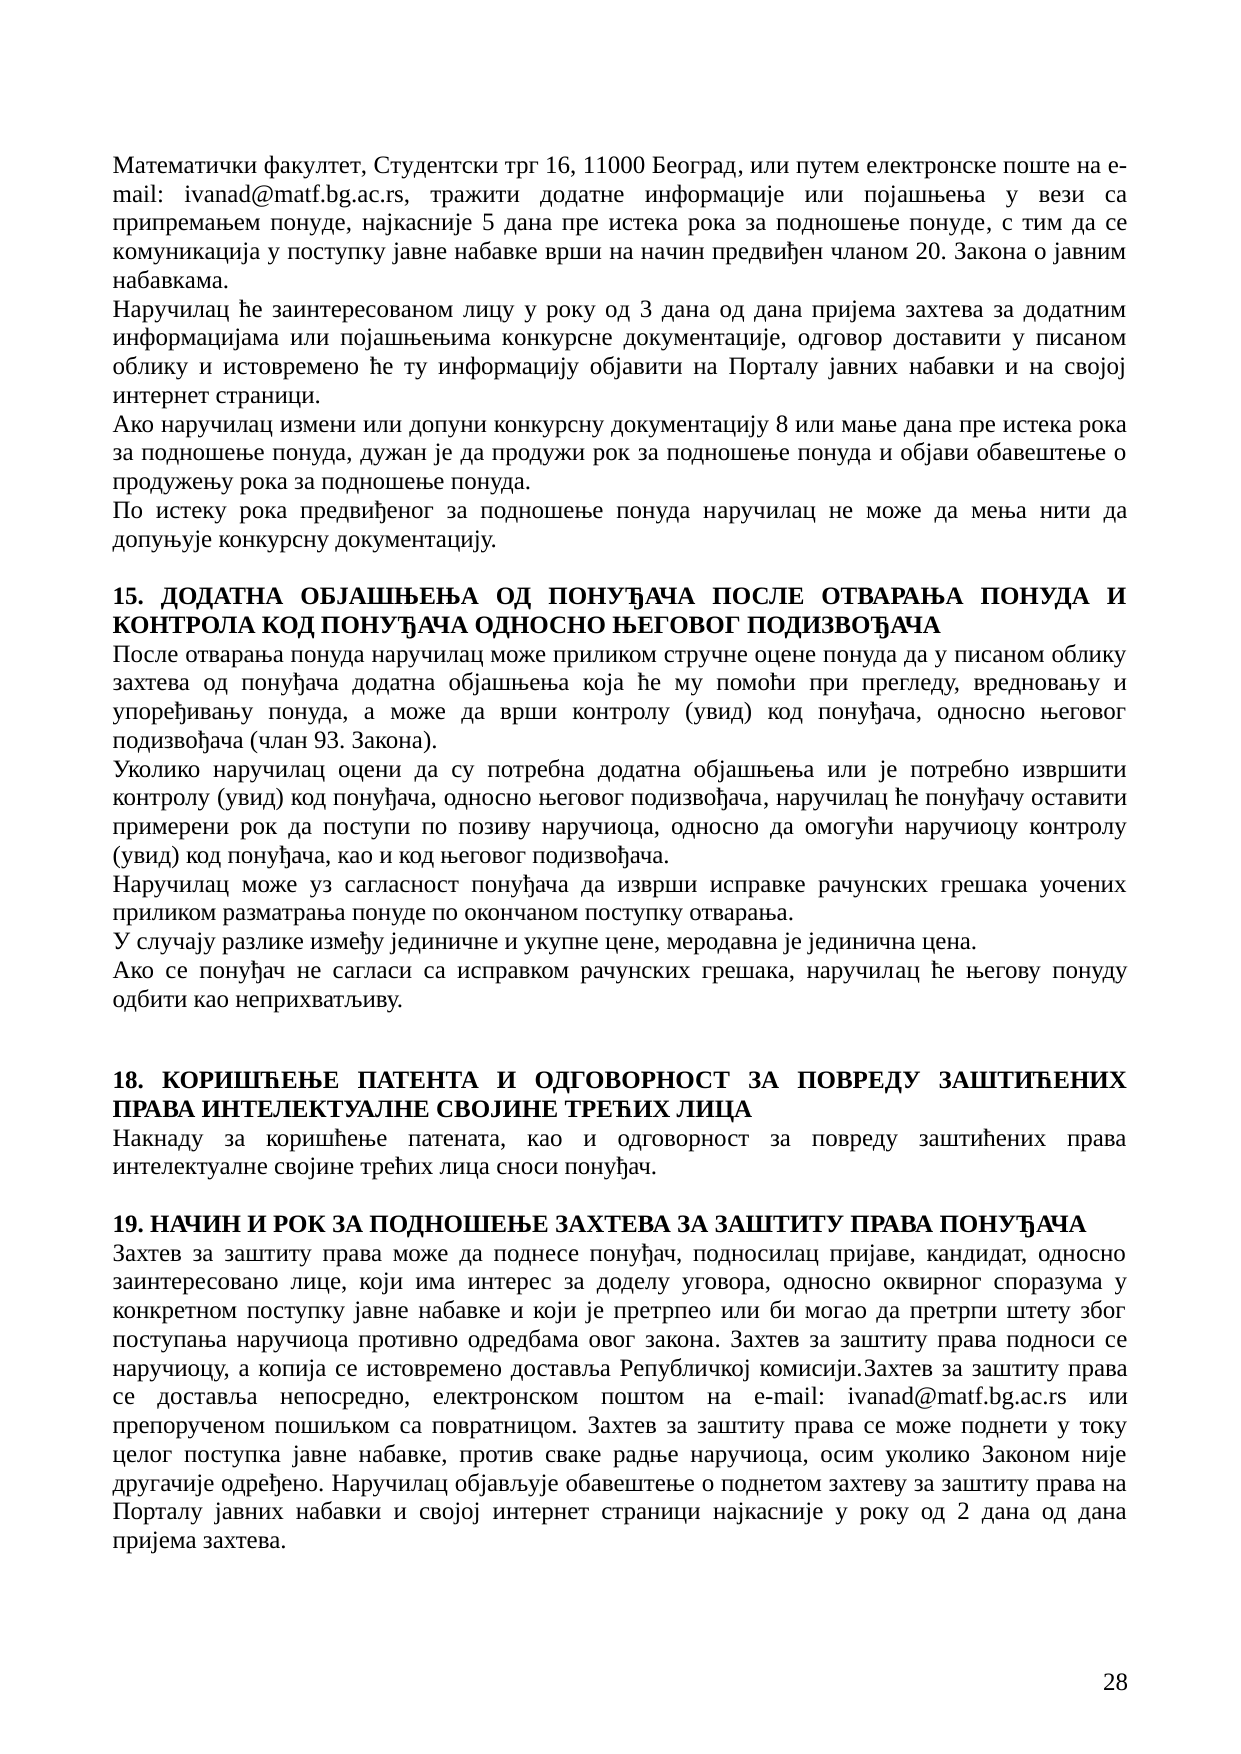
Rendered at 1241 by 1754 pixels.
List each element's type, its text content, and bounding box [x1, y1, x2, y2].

text Ако наручилац измени или допуни конкурсну документацију 8 или мање дана пре истека рока за подношење понуда, дужан је да продужи рок за подношење понуда и објави обавештење о продужењу рока за подношење понуда. [112, 409, 1128, 495]
text Захтев за заштиту права може да поднесе понуђач, подносилац пријаве, кандидат, односно заинтересовано лице, који има интерес за доделу уговора, односно оквирног споразума у конкретном поступку јавне набавке и који је претрпео или би могао да претрпи штету због поступања наручиоца противно одредбама овог закона. Захтев за заштиту права подноси се наручиоцу, а копија се истовремено доставља Републичкој комисији.Захтев за заштиту права се доставља непосредно, електронском поштом на e-mail: ivanad@matf.bg.ac.rs или препорученом пошиљком са повратницом. Захтев за заштиту права се може поднети у току целог поступка јавне набавке, против сваке радње наручиоца, осим уколико Законом није другачије одређено. Наручилац објављује обавештење о поднетом захтеву за заштиту права на Порталу јавних набавки и својој интернет страници најкасније у року од 2 дана од дана пријема захтева. [112, 1238, 1128, 1554]
text 19. НАЧИН И РОК ЗА ПОДНОШЕЊЕ ЗАХТЕВА ЗА ЗАШТИТУ ПРАВА ПОНУЂАЧА [112, 1209, 1128, 1238]
text 15. ДОДАТНА ОБЈАШЊЕЊА ОД ПОНУЂАЧА ПОСЛЕ ОТВАРАЊА ПОНУДА И КОНТРОЛА КОД ПОНУЂАЧА ОДНОСНО ЊЕГОВОГ ПОДИЗВОЂАЧА [112, 581, 1128, 639]
text По истеку рока предвиђеног за подношење понуда наручилац не може да мења нити да допуњује конкурсну документацију. [112, 495, 1128, 552]
text 18. КОРИШЋЕЊЕ ПАТЕНТА И ОДГОВОРНОСТ ЗА ПОВРЕДУ ЗАШТИЋЕНИХ ПРАВА ИНТЕЛЕКТУАЛНЕ СВОЈИНЕ ТРЕЋИХ ЛИЦА [112, 1065, 1128, 1123]
text Ако се понуђач не сагласи са исправком рачунских грешака, наручилац ће његову понуду одбити као неприхватљиву. [112, 955, 1128, 1012]
text Накнаду за коришћење патената, као и одговорност за повреду заштићених права интелектуалне својине трећих лица сноси понуђач. [112, 1123, 1128, 1180]
text После отварања понуда наручилац може приликом стручне оцене понуда да у писаном облику захтева од понуђача додатна објашњења која ће му помоћи при прегледу, вредновању и упоређивању понуда, а може да врши контролу (увид) код понуђача, односно његовог подизвођача (члан 93. Закона). [112, 639, 1128, 754]
text Уколико наручилац оцени да су потребна додатна објашњења или је потребно извршити контролу (увид) код понуђача, односно његовог подизвођача, наручилац ће понуђачу оставити примерени рок да поступи по позиву наручиоца, односно да омогући наручиоцу контролу (увид) код понуђача, као и код његовог подизвођача. [112, 754, 1128, 869]
text У случају разлике између јединичне и укупне цене, меродавна је јединична цена. [112, 926, 1128, 955]
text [112, 150, 1128, 294]
text Наручилац ће заинтересованом лицу у року од 3 дана од дана пријема захтева за додатним информацијама или појашњењима конкурсне документације, одговор доставити у писаном облику и истовремено ће ту информацију објавити на Порталу јавних набавки и на својој интернет страници. [112, 294, 1128, 409]
text Наручилац може уз сагласност понуђача да изврши исправке рачунских грешака уочених приликом разматрања понуде по окончаном поступку отварања. [112, 869, 1128, 926]
